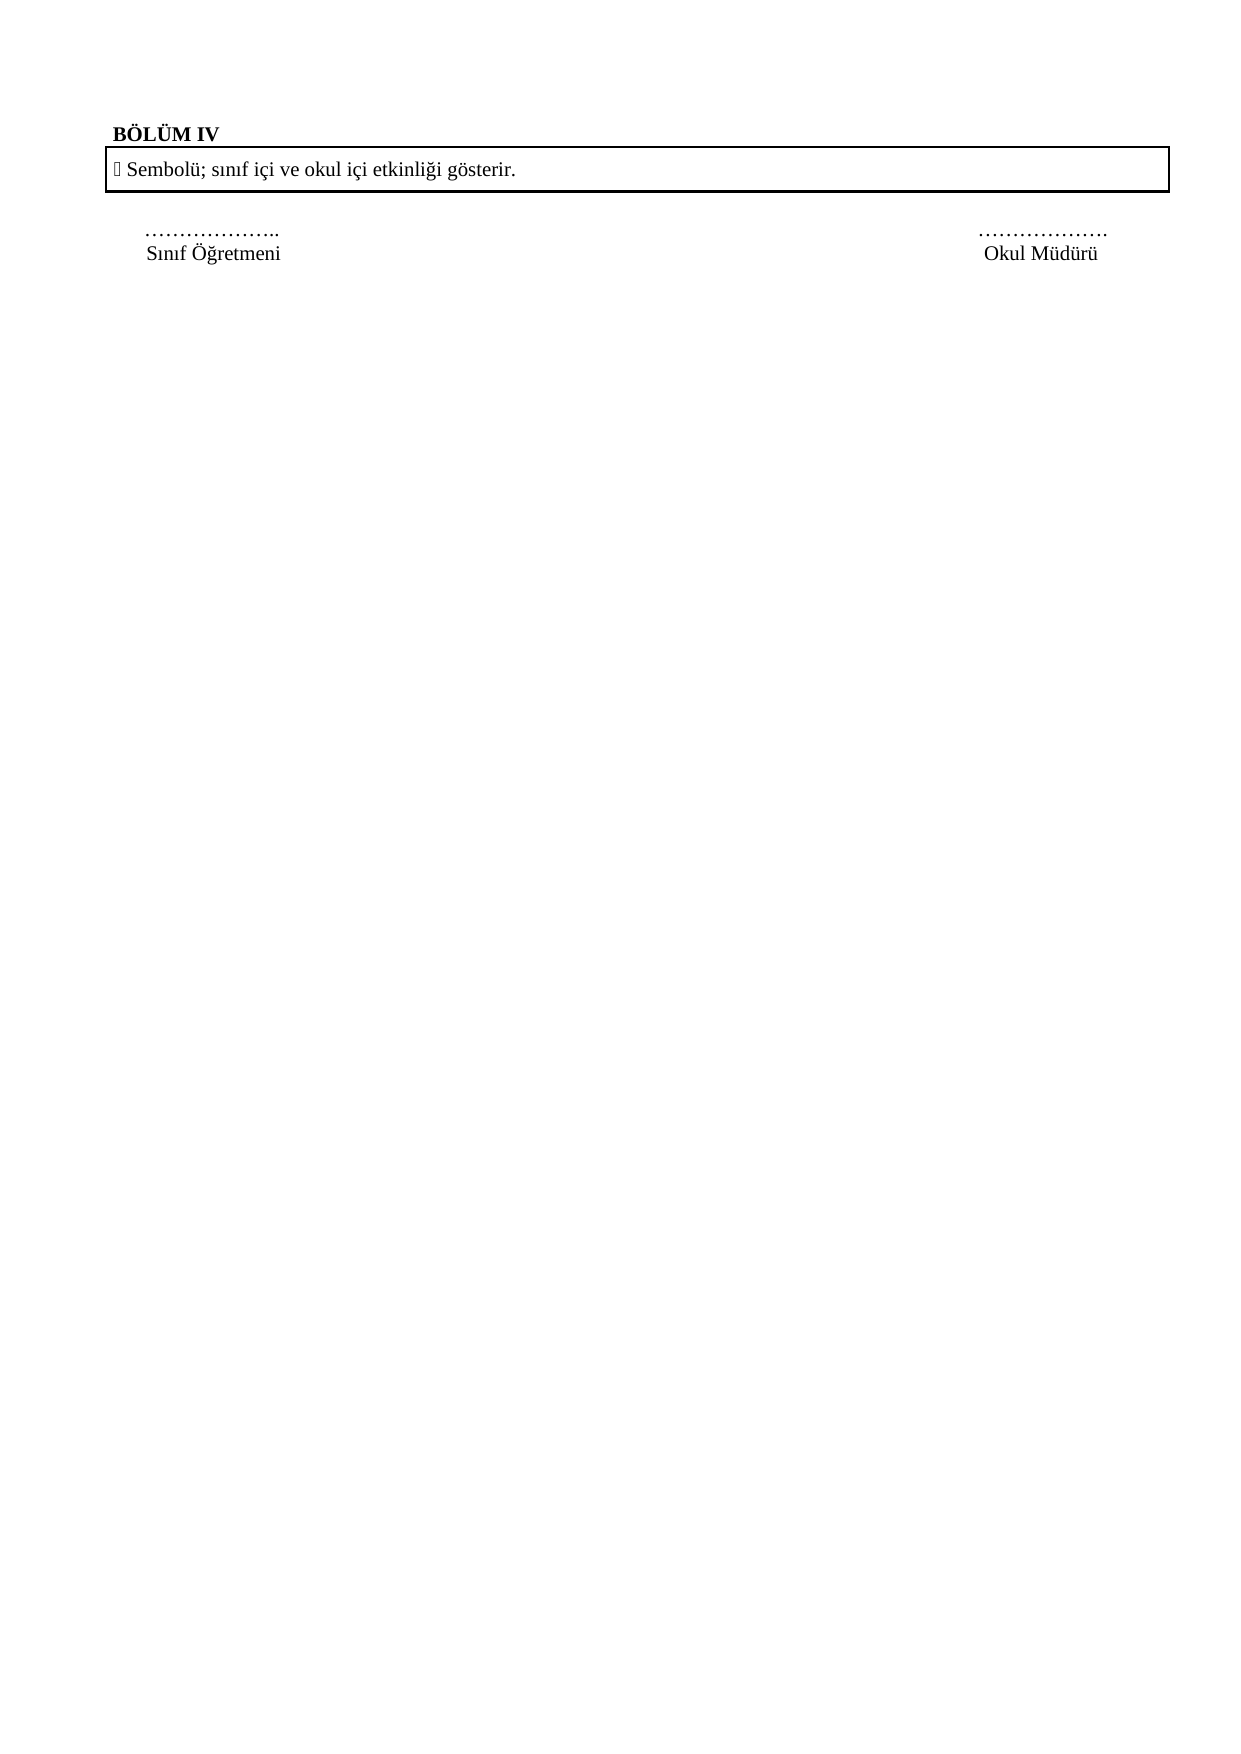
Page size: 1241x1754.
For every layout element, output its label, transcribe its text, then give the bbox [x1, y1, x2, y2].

text ……………….. ………………. [94, 216, 1181, 241]
table_header Sembolü; sınıf içi ve okul içi etkinliği gösterir. [107, 148, 1168, 190]
subtitle BÖLÜM IV [94, 122, 1181, 146]
text Sınıf Öğretmeni Okul Müdürü [94, 241, 1181, 264]
